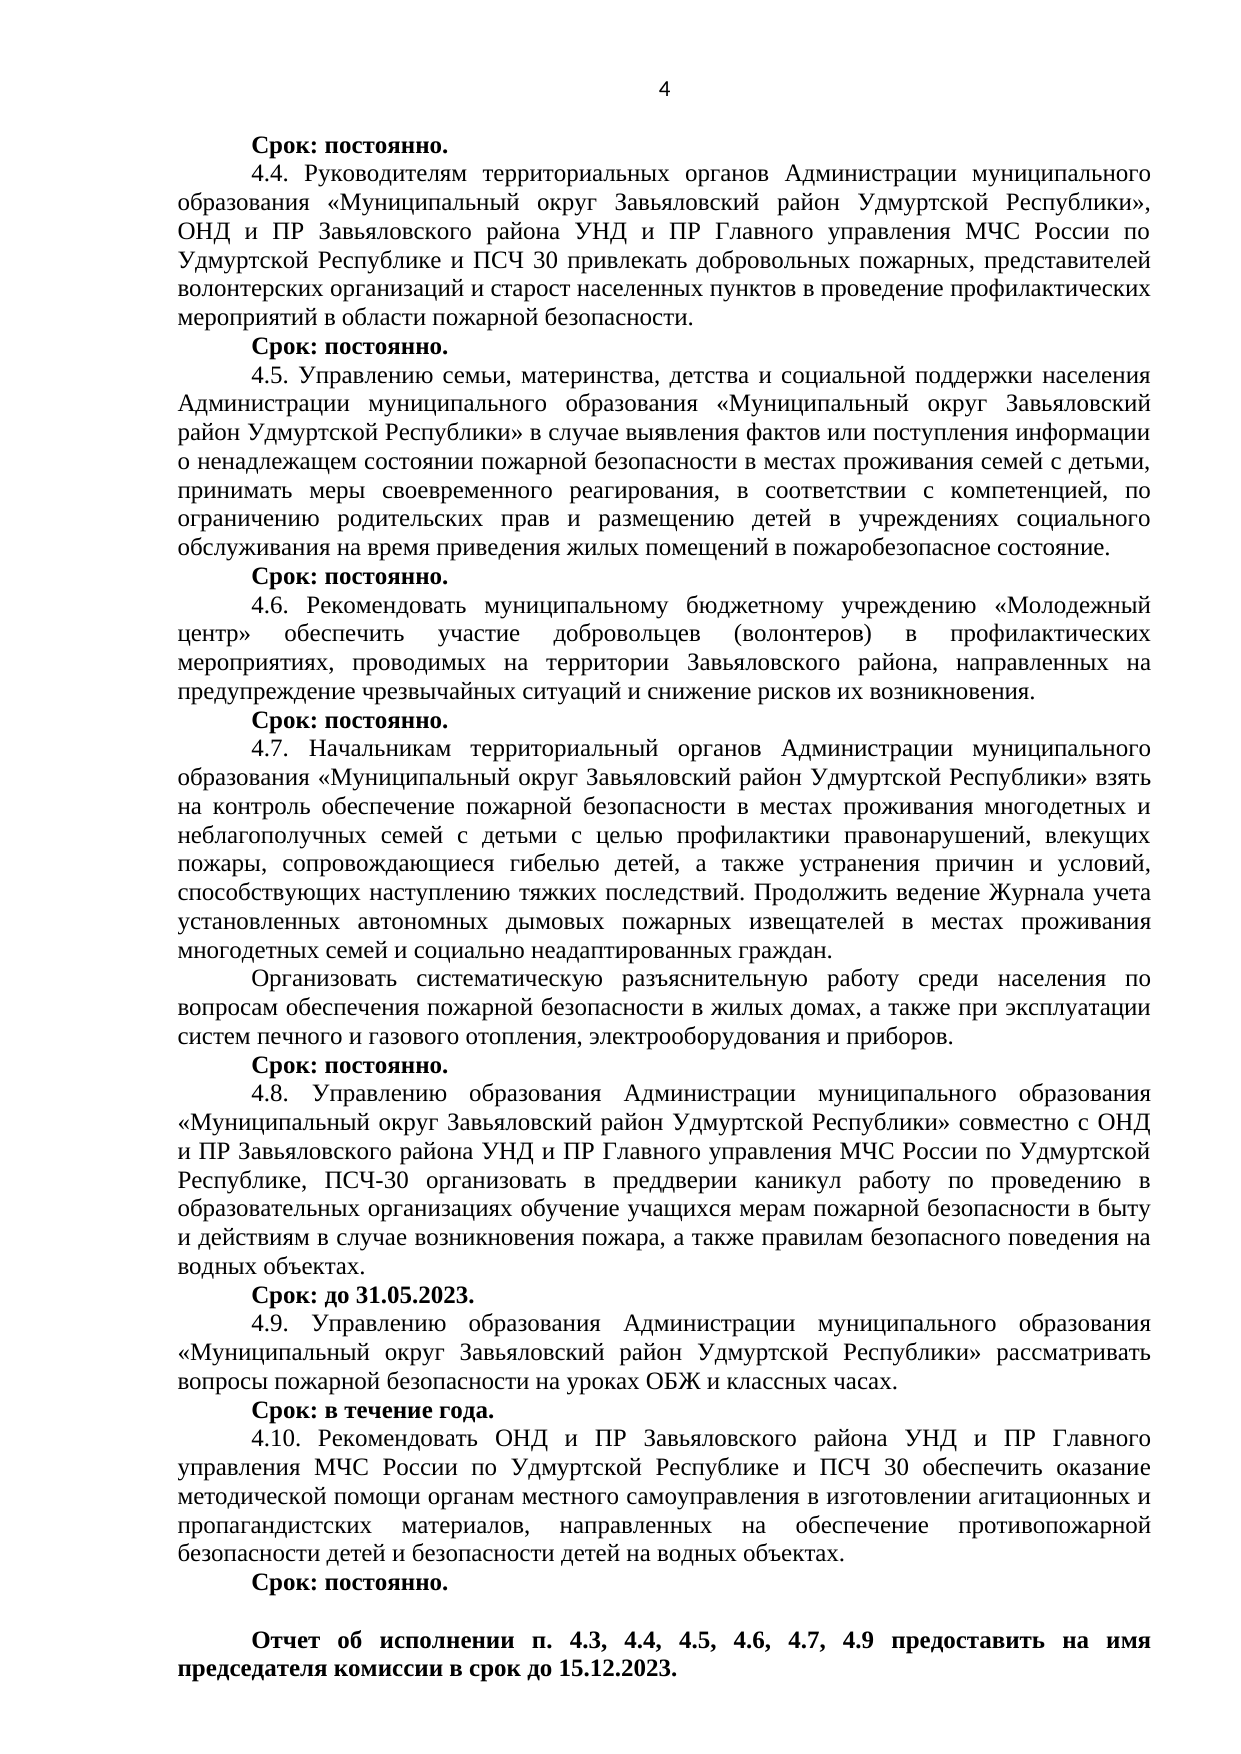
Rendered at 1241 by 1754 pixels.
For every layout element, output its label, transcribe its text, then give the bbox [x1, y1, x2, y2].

text 4.9. Управлению образования Администрации муниципального образования «Муниципальный округ Завьяловский район Удмуртской Республики» рассматривать вопросы пожарной безопасности на уроках ОБЖ и классных часах. [177, 1308, 1152, 1395]
text 4.5. Управлению семьи, материнства, детства и социальной поддержки населения Администрации муниципального образования «Муниципальный округ Завьяловский район Удмуртской Республики» в случае выявления фактов или поступления информации о ненадлежащем состоянии пожарной безопасности в местах проживания семей с детьми, принимать меры своевременного реагирования, в соответствии с компетенцией, по ограничению родительских прав и размещению детей в учреждениях социального обслуживания на время приведения жилых помещений в пожаробезопасное состояние. [177, 360, 1152, 561]
text Срок: постоянно. [177, 705, 1152, 733]
text Срок: постоянно. [177, 331, 1152, 360]
text Организовать систематическую разъяснительную работу среди населения по вопросам обеспечения пожарной безопасности в жилых домах, а также при эксплуатации систем печного и газового отопления, электрооборудования и приборов. [177, 963, 1152, 1050]
text 4.8. Управлению образования Администрации муниципального образования «Муниципальный округ Завьяловский район Удмуртской Республики» совместно с ОНД и ПР Завьяловского района УНД и ПР Главного управления МЧС России по Удмуртской Республике, ПСЧ-30 организовать в преддверии каникул работу по проведению в образовательных организациях обучение учащихся мерам пожарной безопасности в быту и действиям в случае возникновения пожара, а также правилам безопасного поведения на водных объектах. [177, 1078, 1152, 1280]
text Срок: постоянно. [177, 1567, 1152, 1596]
text 4.6. Рекомендовать муниципальному бюджетному учреждению «Молодежный центр» обеспечить участие добровольцев (волонтеров) в профилактических мероприятиях, проводимых на территории Завьяловского района, направленных на предупреждение чрезвычайных ситуаций и снижение рисков их возникновения. [177, 590, 1152, 705]
text Срок: постоянно. [177, 130, 1152, 158]
text 4.4. Руководителям территориальных органов Администрации муниципального образования «Муниципальный округ Завьяловский район Удмуртской Республики», ОНД и ПР Завьяловского района УНД и ПР Главного управления МЧС России по Удмуртской Республике и ПСЧ 30 привлекать добровольных пожарных, представителей волонтерских организаций и старост населенных пунктов в проведение профилактических мероприятий в области пожарной безопасности. [177, 158, 1152, 331]
text Срок: постоянно. [177, 561, 1152, 590]
text Срок: постоянно. [177, 1050, 1152, 1078]
text 4.7. Начальникам территориальный органов Администрации муниципального образования «Муниципальный округ Завьяловский район Удмуртской Республики» взять на контроль обеспечение пожарной безопасности в местах проживания многодетных и неблагополучных семей с детьми с целью профилактики правонарушений, влекущих пожары, сопровождающиеся гибелью детей, а также устранения причин и условий, способствующих наступлению тяжких последствий. Продолжить ведение Журнала учета установленных автономных дымовых пожарных извещателей в местах проживания многодетных семей и социально неадаптированных граждан. [177, 733, 1152, 963]
text 4.10. Рекомендовать ОНД и ПР Завьяловского района УНД и ПР Главного управления МЧС России по Удмуртской Республике и ПСЧ 30 обеспечить оказание методической помощи органам местного самоуправления в изготовлении агитационных и пропагандистских материалов, направленных на обеспечение противопожарной безопасности детей и безопасности детей на водных объектах. [177, 1423, 1152, 1567]
text Отчет об исполнении п. 4.3, 4.4, 4.5, 4.6, 4.7, 4.9 предоставить на имя председателя комиссии в срок до 15.12.2023. [177, 1625, 1152, 1682]
text Срок: до 31.05.2023. [177, 1280, 1152, 1308]
text Срок: в течение года. [177, 1395, 1152, 1423]
